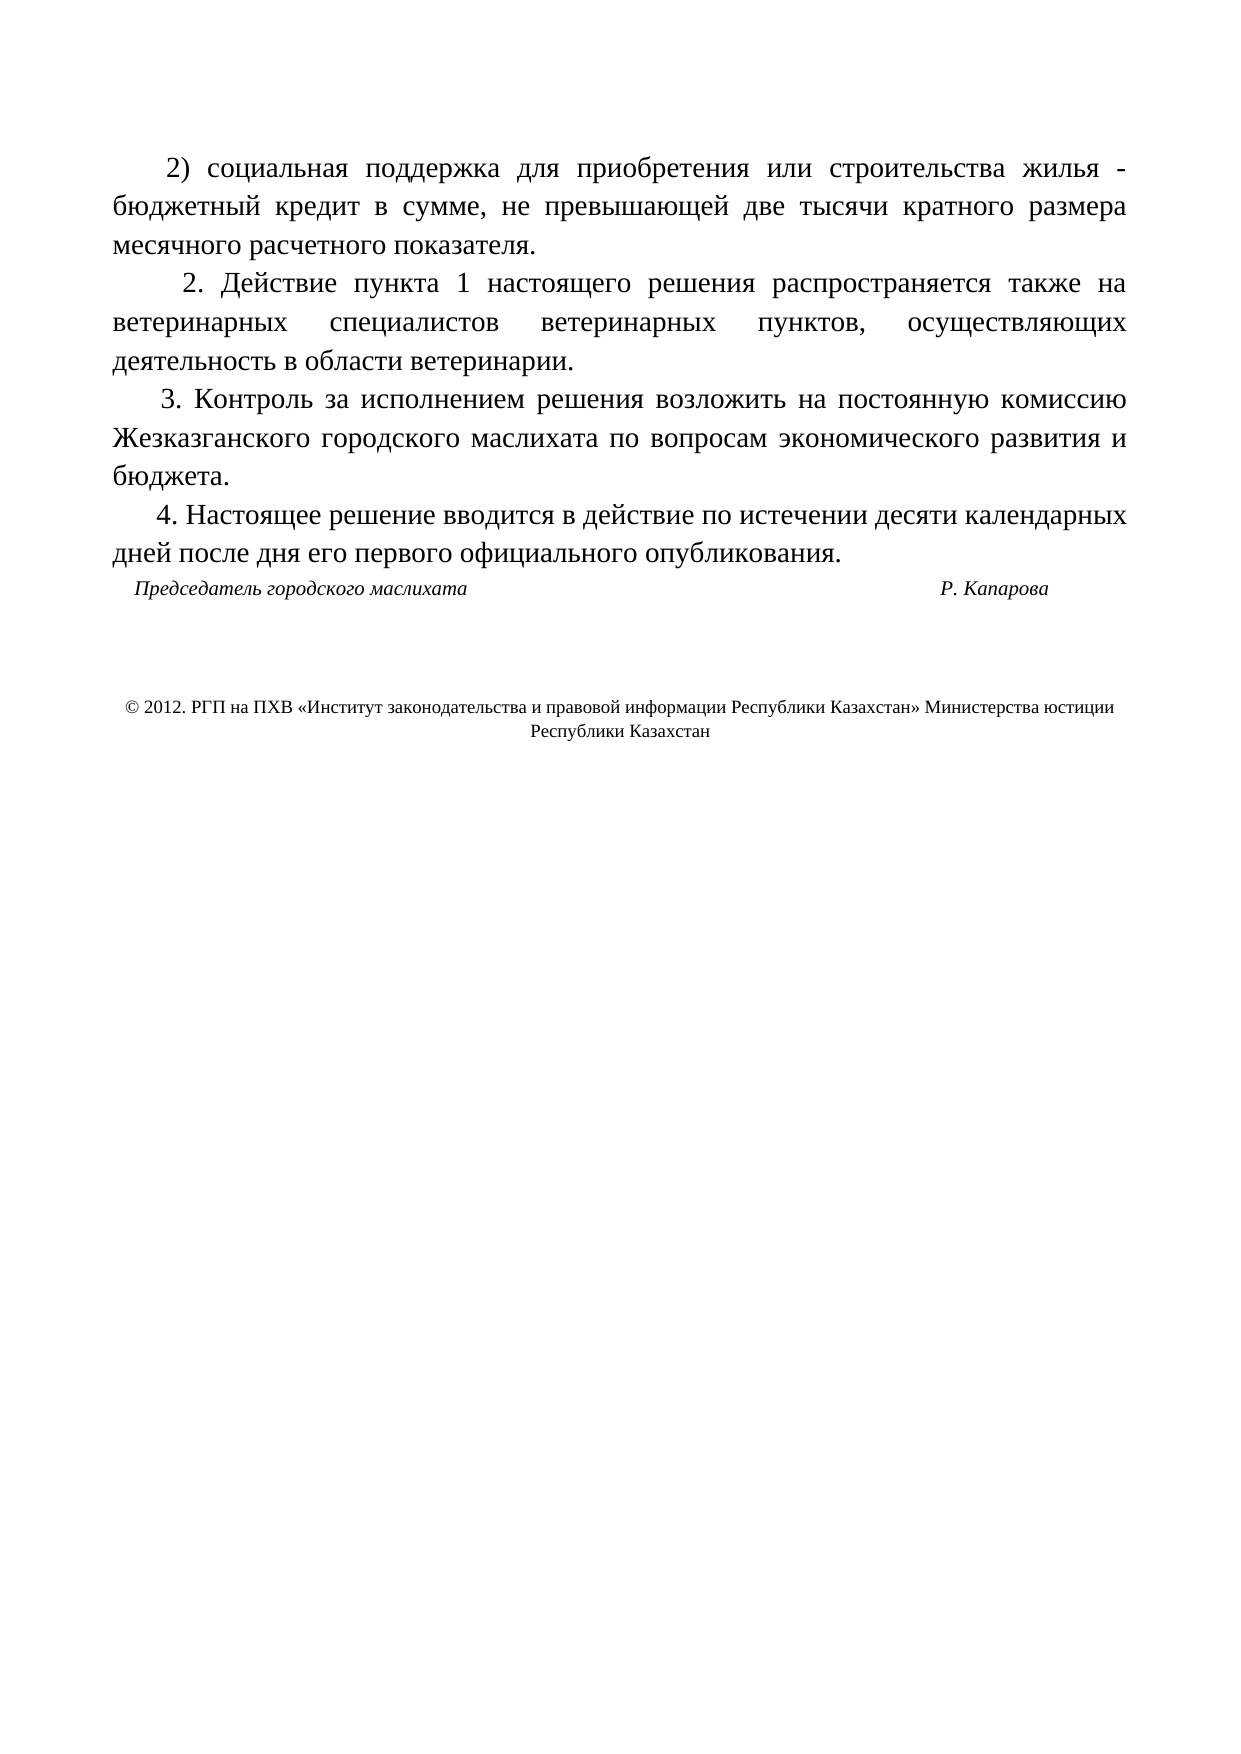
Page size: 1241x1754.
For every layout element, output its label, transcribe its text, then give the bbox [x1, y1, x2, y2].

text 3. Контроль за исполнением решения возложить на постоянную комиссию Жезказганского городского маслихата по вопросам экономического развития и бюджета. [112, 381, 1128, 492]
table_header Председатель городского маслихата [101, 574, 939, 605]
text 2. Действие пункта 1 настоящего решения распространяется также на ветеринарных специалистов ветеринарных пунктов, осуществляющих деятельность в области ветеринарии. [112, 266, 1128, 376]
text 2) социальная поддержка для приобретения или строительства жилья - бюджетный кредит в сумме, не превышающей две тысячи кратного размера месячного расчетного показателя. [112, 150, 1128, 261]
table_header Р. Капарова [939, 574, 1240, 605]
text 4. Настоящее решение вводится в действие по истечении десяти календарных дней после дня его первого официального опубликования. [112, 497, 1128, 569]
text © 2012. РГП на ПХВ «Институт законодательства и правовой информации Республики Казахстан» Министерства юстиции Республики Казахстан [112, 696, 1128, 742]
